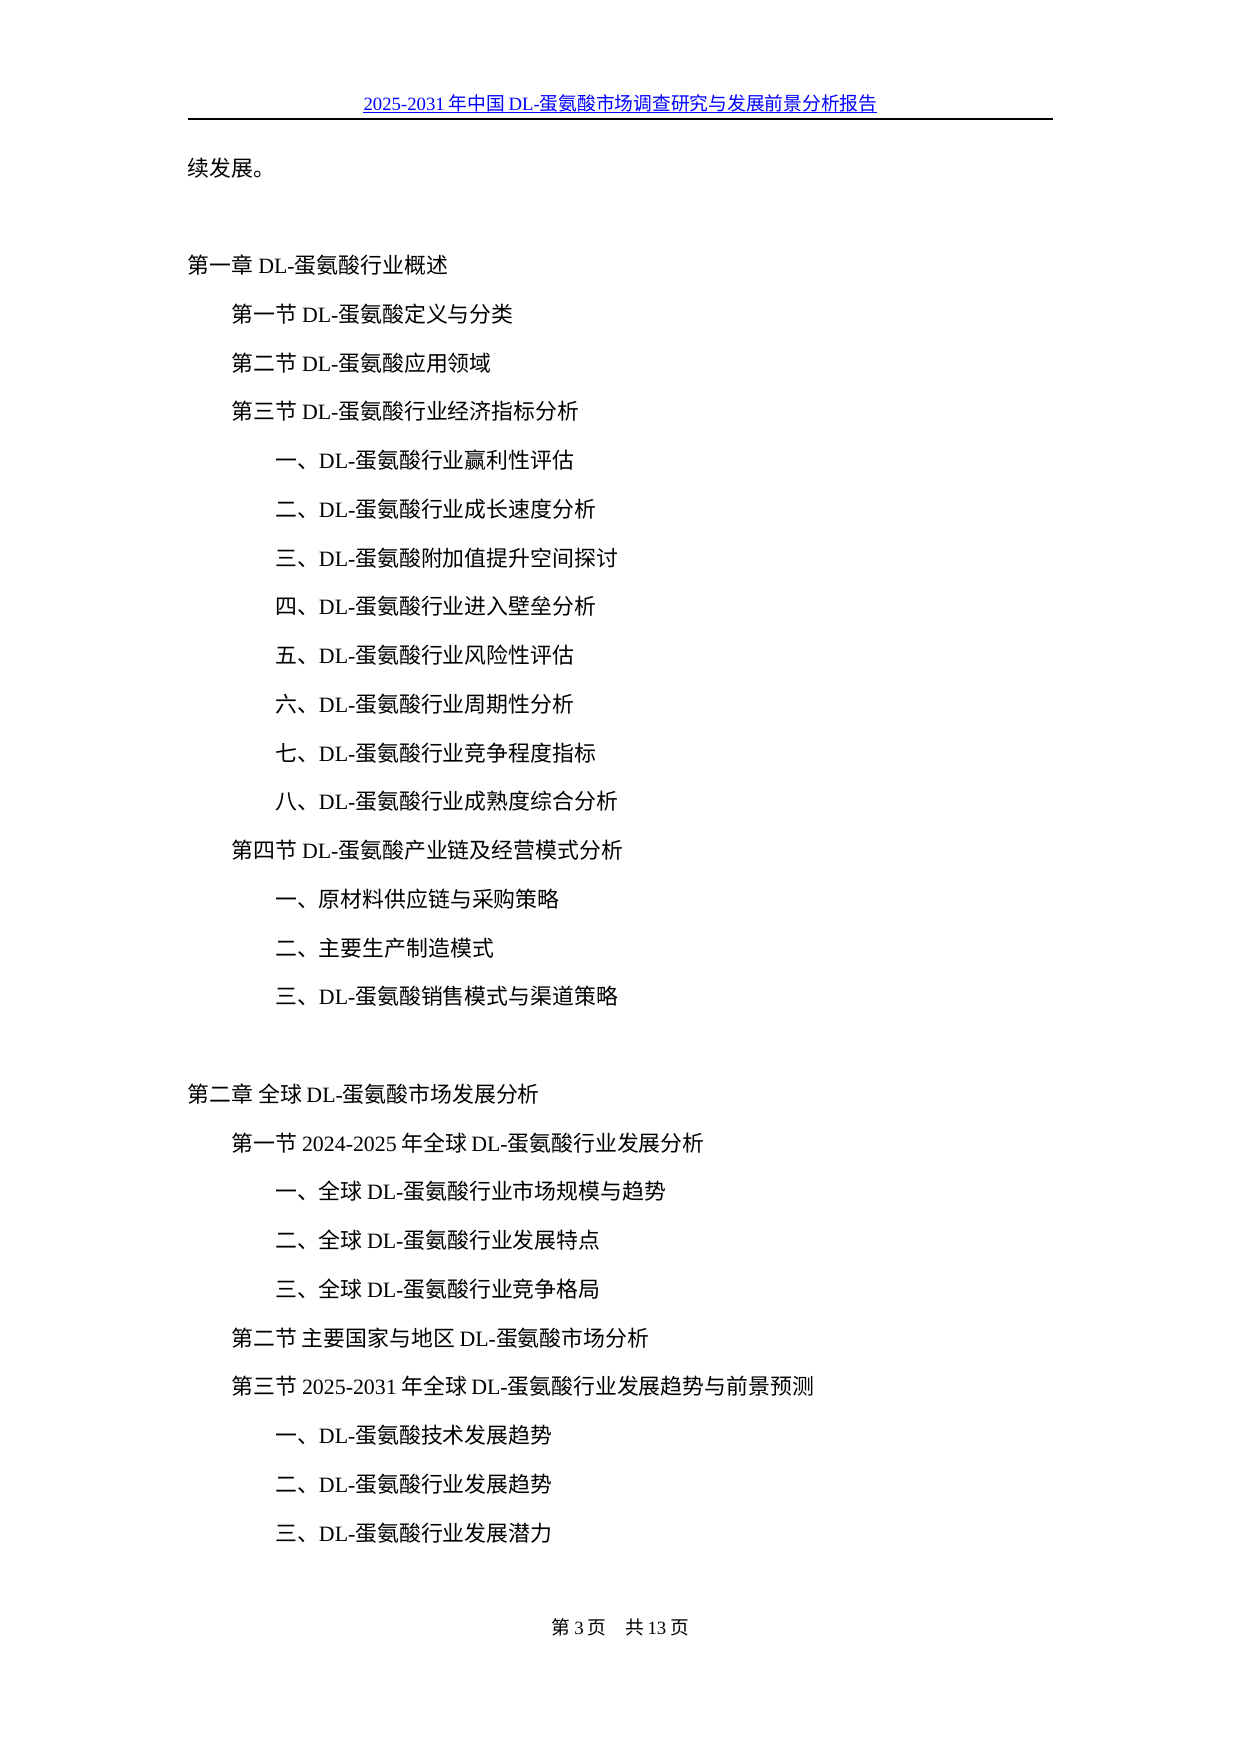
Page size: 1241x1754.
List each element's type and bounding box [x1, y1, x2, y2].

text [187, 150, 1053, 1548]
